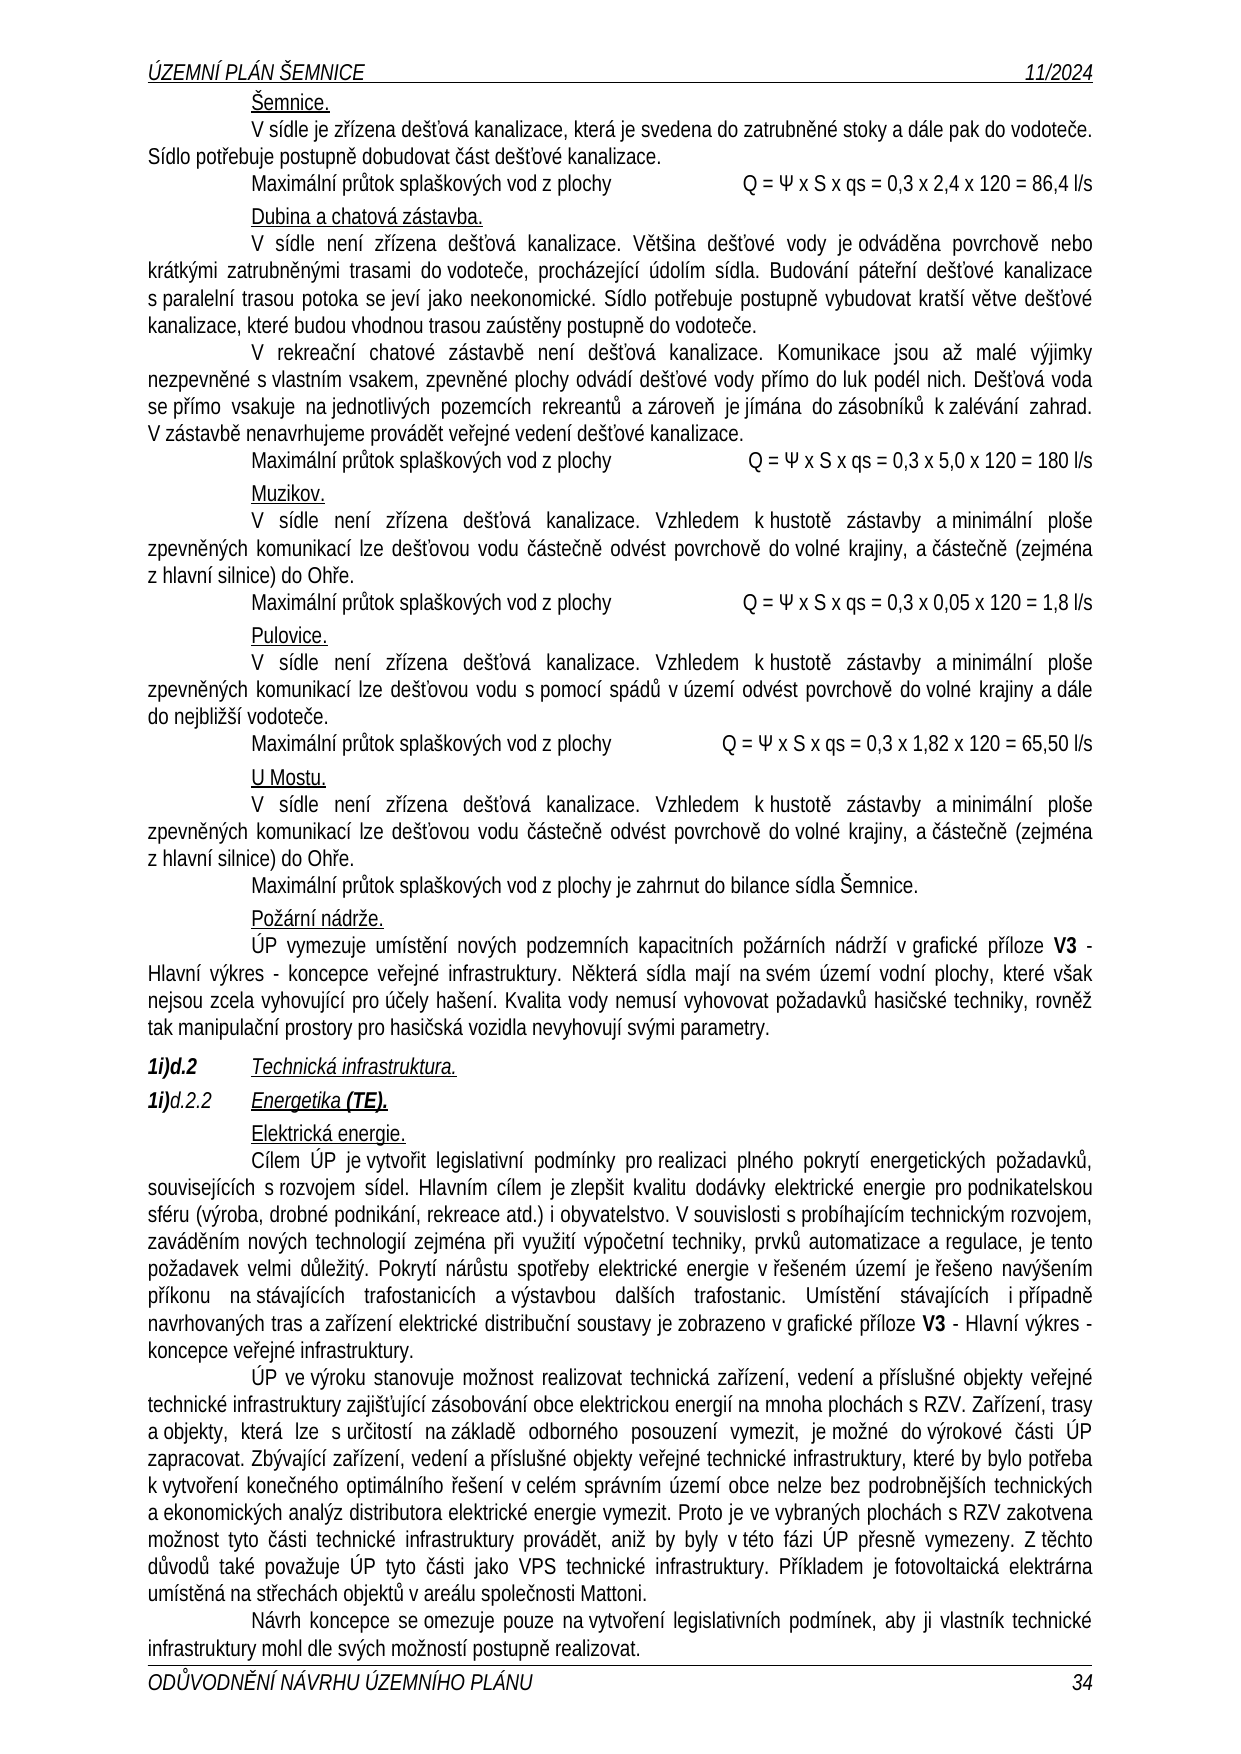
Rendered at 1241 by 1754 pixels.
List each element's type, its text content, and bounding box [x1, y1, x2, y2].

text 1i)d.2 Technická infrastruktura. [148, 1053, 1092, 1079]
text V rekreační chatové zástavbě není dešťová kanalizace. Komunikace jsou až malé výjimky nezpevněné s vlastním vsakem, zpevněné plochy odvádí dešťové vody přímo do luk podél nich. Dešťová voda se přímo vsakuje na jednotlivých pozemcích rekreantů a zároveň je jímána do zásobníků k zalévání zahrad. V zástavbě nenavrhujeme provádět veřejné vedení dešťové kanalizace. [148, 339, 1092, 446]
text Maximální průtok splaškových vod z plochy Q = Ψ x S x qs = 0,3 x 5,0 x 120 = 180 l/s [148, 447, 1092, 473]
text Požární nádrže. [148, 905, 1092, 932]
text Maximální průtok splaškových vod z plochy Q = Ψ x S x qs = 0,3 x 0,05 x 120 = 1,8 l/s [148, 589, 1092, 615]
text ÚP ve výroku stanovuje možnost realizovat technická zařízení, vedení a příslušné objekty veřejné technické infrastruktury zajišťující zásobování obce elektrickou energií na mnoha plochách s RZV. Zařízení, trasy a objekty, která lze s určitostí na základě odborného posouzení vymezit, je možné do výrokové části ÚP zapracovat. Zbývající zařízení, vedení a příslušné objekty veřejné technické infrastruktury, které by bylo potřeba k vytvoření konečného optimálního řešení v celém správním území obce nelze bez podrobnějších technických a ekonomických analýz distributora elektrické energie vymezit. Proto je ve vybraných plochách s RZV zakotvena možnost tyto části technické infrastruktury provádět, aniž by byly v této fázi ÚP přesně vymezeny. Z těchto důvodů také považuje ÚP tyto části jako VPS technické infrastruktury. Příkladem je fotovoltaická elektrárna umístěná na střechách objektů v areálu společnosti Mattoni. [148, 1364, 1092, 1607]
text Maximální průtok splaškových vod z plochy Q = Ψ x S x qs = 0,3 x 1,82 x 120 = 65,50 l/s [148, 730, 1092, 757]
text V sídle není zřízena dešťová kanalizace. Vzhledem k hustotě zástavby a minimální ploše zpevněných komunikací lze dešťovou vodu částečně odvést povrchově do volné krajiny, a částečně (zejména z hlavní silnice) do Ohře. [148, 791, 1092, 871]
text V sídle je zřízena dešťová kanalizace, která je svedena do zatrubněné stoky a dále pak do vodoteče. Sídlo potřebuje postupně dobudovat část dešťové kanalizace. [148, 116, 1092, 169]
text V sídle není zřízena dešťová kanalizace. Vzhledem k hustotě zástavby a minimální ploše zpevněných komunikací lze dešťovou vodu částečně odvést povrchově do volné krajiny, a částečně (zejména z hlavní silnice) do Ohře. [148, 507, 1092, 588]
text V sídle není zřízena dešťová kanalizace. Většina dešťové vody je odváděna povrchově nebo krátkými zatrubněnými trasami do vodoteče, procházející údolím sídla. Budování páteřní dešťové kanalizace s paralelní trasou potoka se jeví jako neekonomické. Sídlo potřebuje postupně vybudovat kratší větve dešťové kanalizace, které budou vhodnou trasou zaústěny postupně do vodoteče. [148, 230, 1092, 338]
text U Mostu. [148, 764, 1092, 790]
text V sídle není zřízena dešťová kanalizace. Vzhledem k hustotě zástavby a minimální ploše zpevněných komunikací lze dešťovou vodu s pomocí spádů v území odvést povrchově do volné krajiny a dále do nejbližší vodoteče. [148, 649, 1092, 729]
text Muzikov. [148, 480, 1092, 507]
text Elektrická energie. [148, 1120, 1092, 1146]
text Cílem ÚP je vytvořit legislativní podmínky pro realizaci plného pokrytí energetických požadavků, souvisejících s rozvojem sídel. Hlavním cílem je zlepšit kvalitu dodávky elektrické energie pro podnikatelskou sféru (výroba, drobné podnikání, rekreace atd.) i obyvatelstvo. V souvislosti s probíhajícím technickým rozvojem, zaváděním nových technologií zejména při využití výpočetní techniky, prvků automatizace a regulace, je tento požadavek velmi důležitý. Pokrytí nárůstu spotřeby elektrické energie v řešeném území je řešeno navýšením příkonu na stávajících trafostanicích a výstavbou dalších trafostanic. Umístění stávajících i případně navrhovaných tras a zařízení elektrické distribuční soustavy je zobrazeno v grafické příloze V3 - Hlavní výkres - koncepce veřejné infrastruktury. [148, 1147, 1092, 1363]
text ÚP vymezuje umístění nových podzemních kapacitních požárních nádrží v grafické příloze V3 - Hlavní výkres - koncepce veřejné infrastruktury. Některá sídla mají na svém území vodní plochy, které však nejsou zcela vyhovující pro účely hašení. Kvalita vody nemusí vyhovovat požadavků hasičské techniky, rovněž tak manipulační prostory pro hasičská vozidla nevyhovují svými parametry. [148, 932, 1092, 1040]
text Pulovice. [148, 622, 1092, 648]
text Maximální průtok splaškových vod z plochy je zahrnut do bilance sídla Šemnice. [148, 872, 1092, 898]
text Návrh koncepce se omezuje pouze na vytvoření legislativních podmínek, aby ji vlastník technické infrastruktury mohl dle svých možností postupně realizovat. [148, 1607, 1092, 1661]
text Dubina a chatová zástavba. [148, 203, 1092, 229]
text Maximální průtok splaškových vod z plochy Q = Ψ x S x qs = 0,3 x 2,4 x 120 = 86,4 l/s [148, 170, 1092, 196]
text Šemnice. [148, 89, 1092, 115]
text 1i)d.2.2 Energetika (TE). [148, 1087, 1092, 1113]
